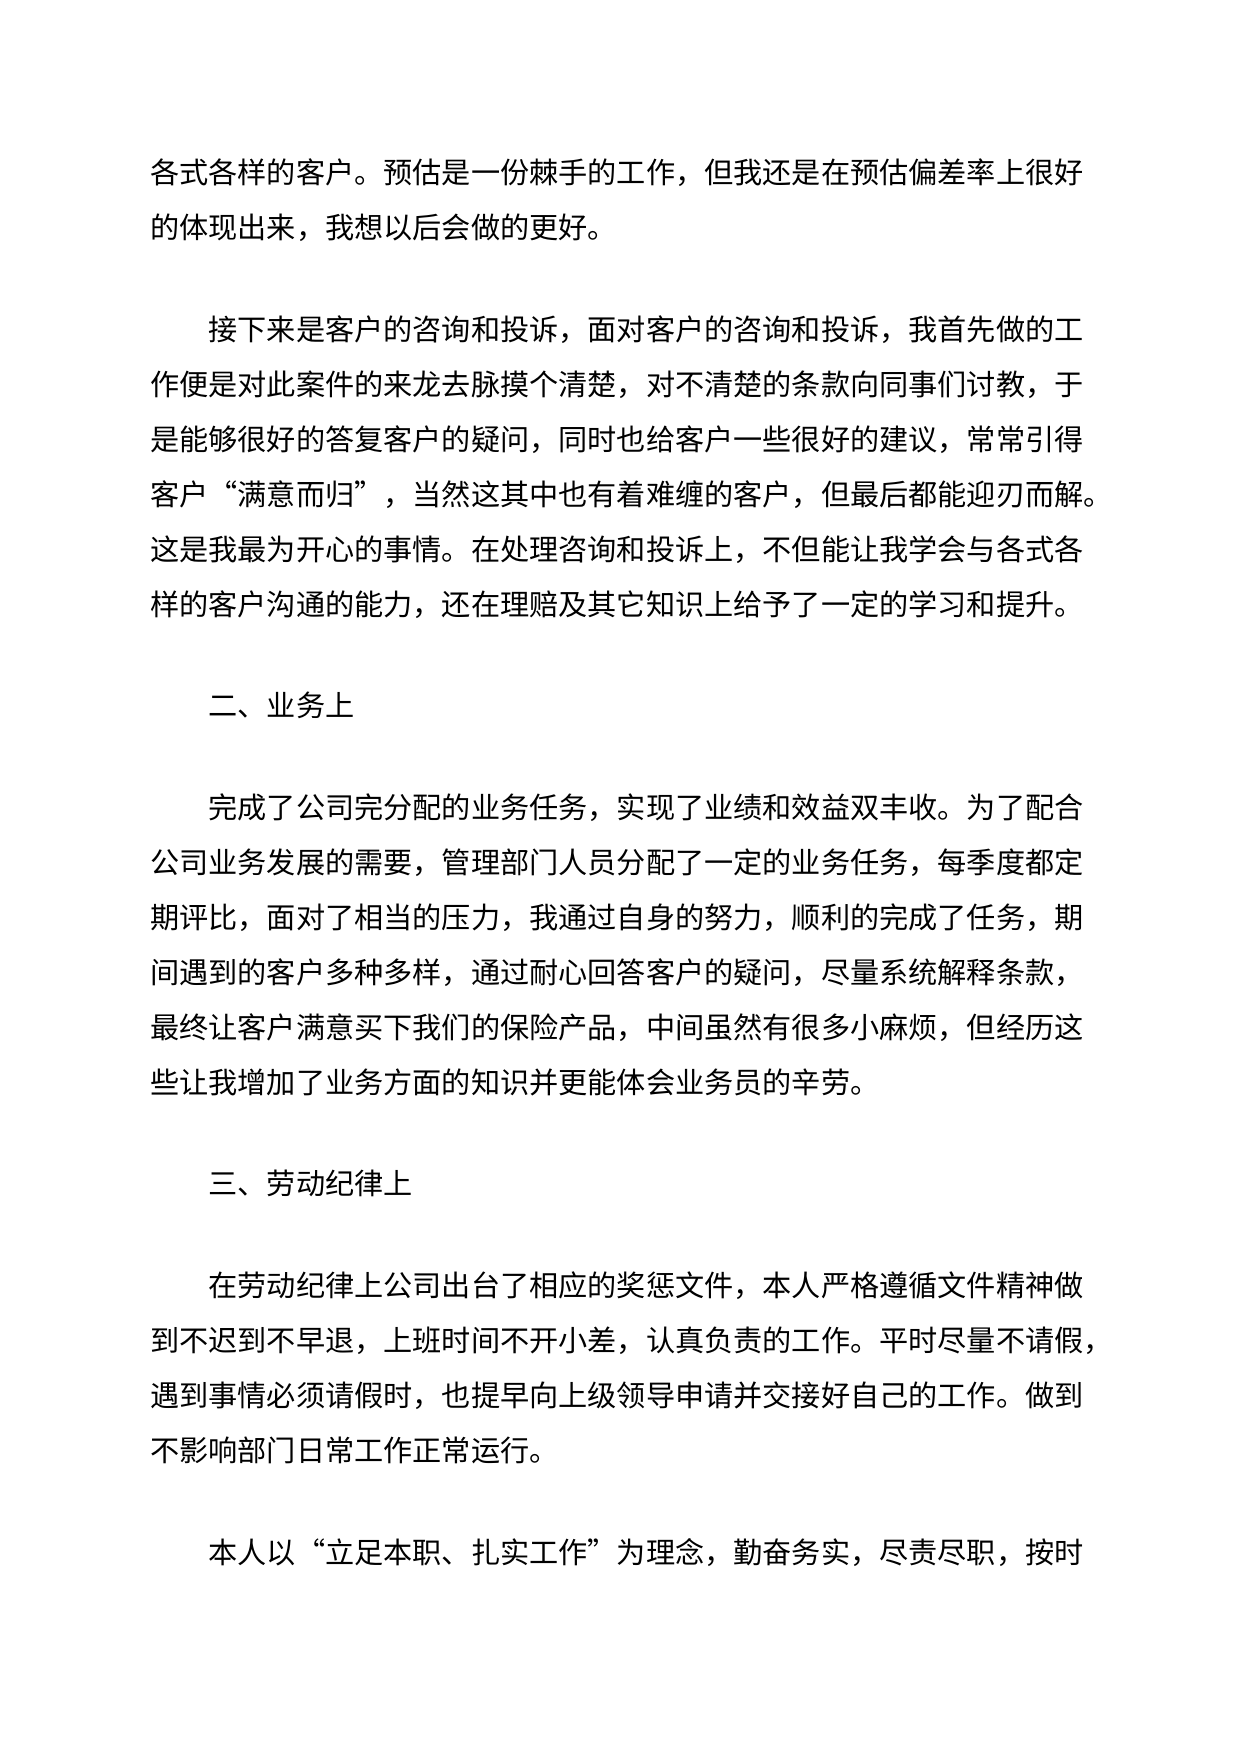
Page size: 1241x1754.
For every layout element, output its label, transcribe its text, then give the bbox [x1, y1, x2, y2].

text 三、劳动纪律上 [150, 1161, 1090, 1203]
text 二、业务上 [150, 683, 1090, 725]
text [150, 1529, 1090, 1571]
text 完成了公司完分配的业务任务，实现了业绩和效益双丰收。为了配合公司业务发展的需要，管理部门人员分配了一定的业务任务，每季度都定期评比，面对了相当的压力，我通过自身的努力，顺利的完成了任务，期间遇到的客户多种多样，通过耐心回答客户的疑问，尽量系统解释条款，最终让客户满意买下我们的保险产品，中间虽然有很多小麻烦，但经历这些让我增加了业务方面的知识并更能体会业务员的辛劳。 [150, 785, 1090, 1101]
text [150, 150, 1090, 247]
text 接下来是客户的咨询和投诉，面对客户的咨询和投诉，我首先做的工作便是对此案件的来龙去脉摸个清楚，对不清楚的条款向同事们讨教，于是能够很好的答复客户的疑问，同时也给客户一些很好的建议，常常引得客户“满意而归”，当然这其中也有着难缠的客户，但最后都能迎刃而解。这是我最为开心的事情。在处理咨询和投诉上，不但能让我学会与各式各样的客户沟通的能力，还在理赔及其它知识上给予了一定的学习和提升。 [150, 307, 1090, 623]
text 在劳动纪律上公司出台了相应的奖惩文件，本人严格遵循文件精神做到不迟到不早退，上班时间不开小差，认真负责的工作。平时尽量不请假，遇到事情必须请假时，也提早向上级领导申请并交接好自己的工作。做到不影响部门日常工作正常运行。 [150, 1263, 1090, 1470]
